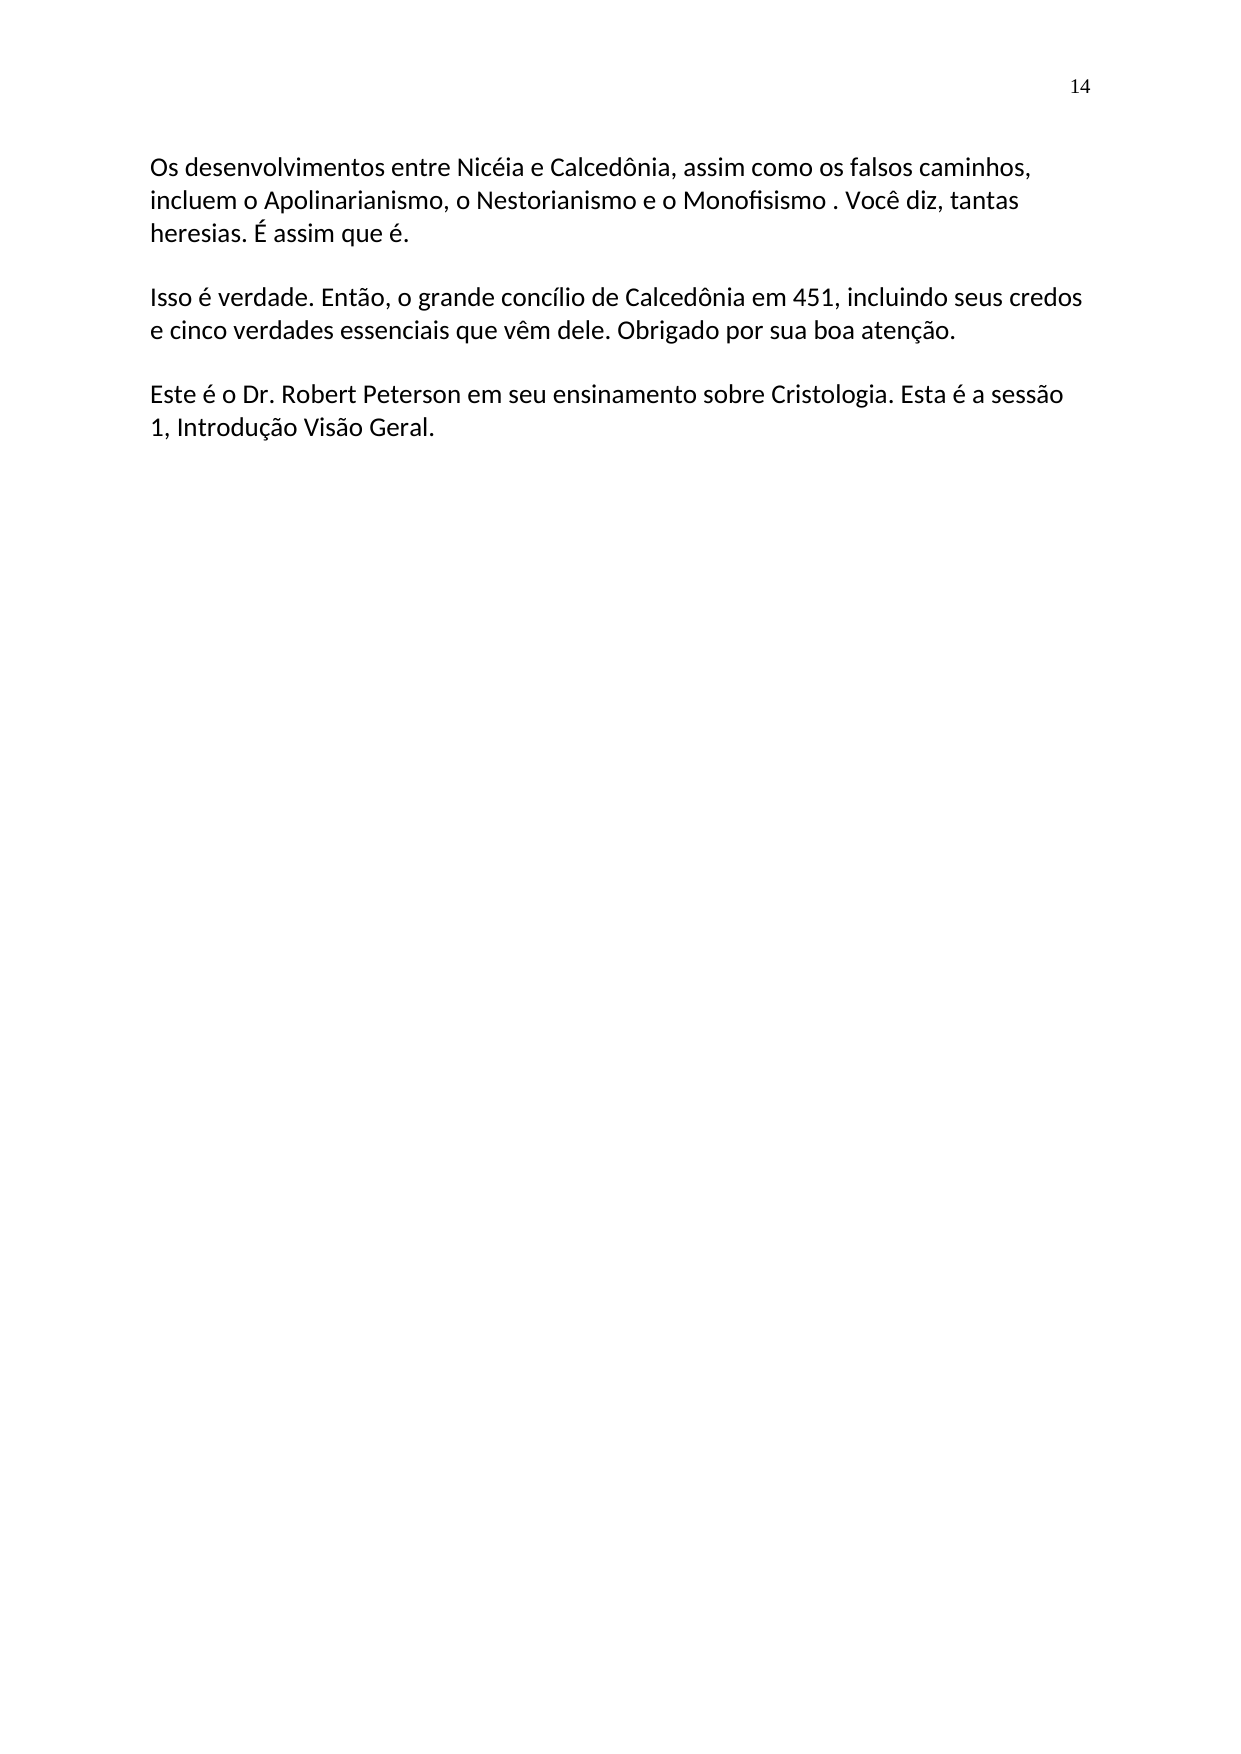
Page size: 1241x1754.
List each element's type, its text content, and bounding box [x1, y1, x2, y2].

text Isso é verdade. Então, o grande concílio de Calcedônia em 451, incluindo seus credos e cinco verdades essenciais que vêm dele. Obrigado por sua boa atenção. [150, 280, 1090, 346]
text Este é o Dr. Robert Peterson em seu ensinamento sobre Cristologia. Esta é a sessão 1, Introdução Visão Geral. [150, 377, 1090, 467]
text Os desenvolvimentos entre Nicéia e Calcedônia, assim como os falsos caminhos, incluem o Apolinarianismo, o Nestorianismo e o Monofisismo . Você diz, tantas heresias. É assim que é. [150, 150, 1090, 249]
